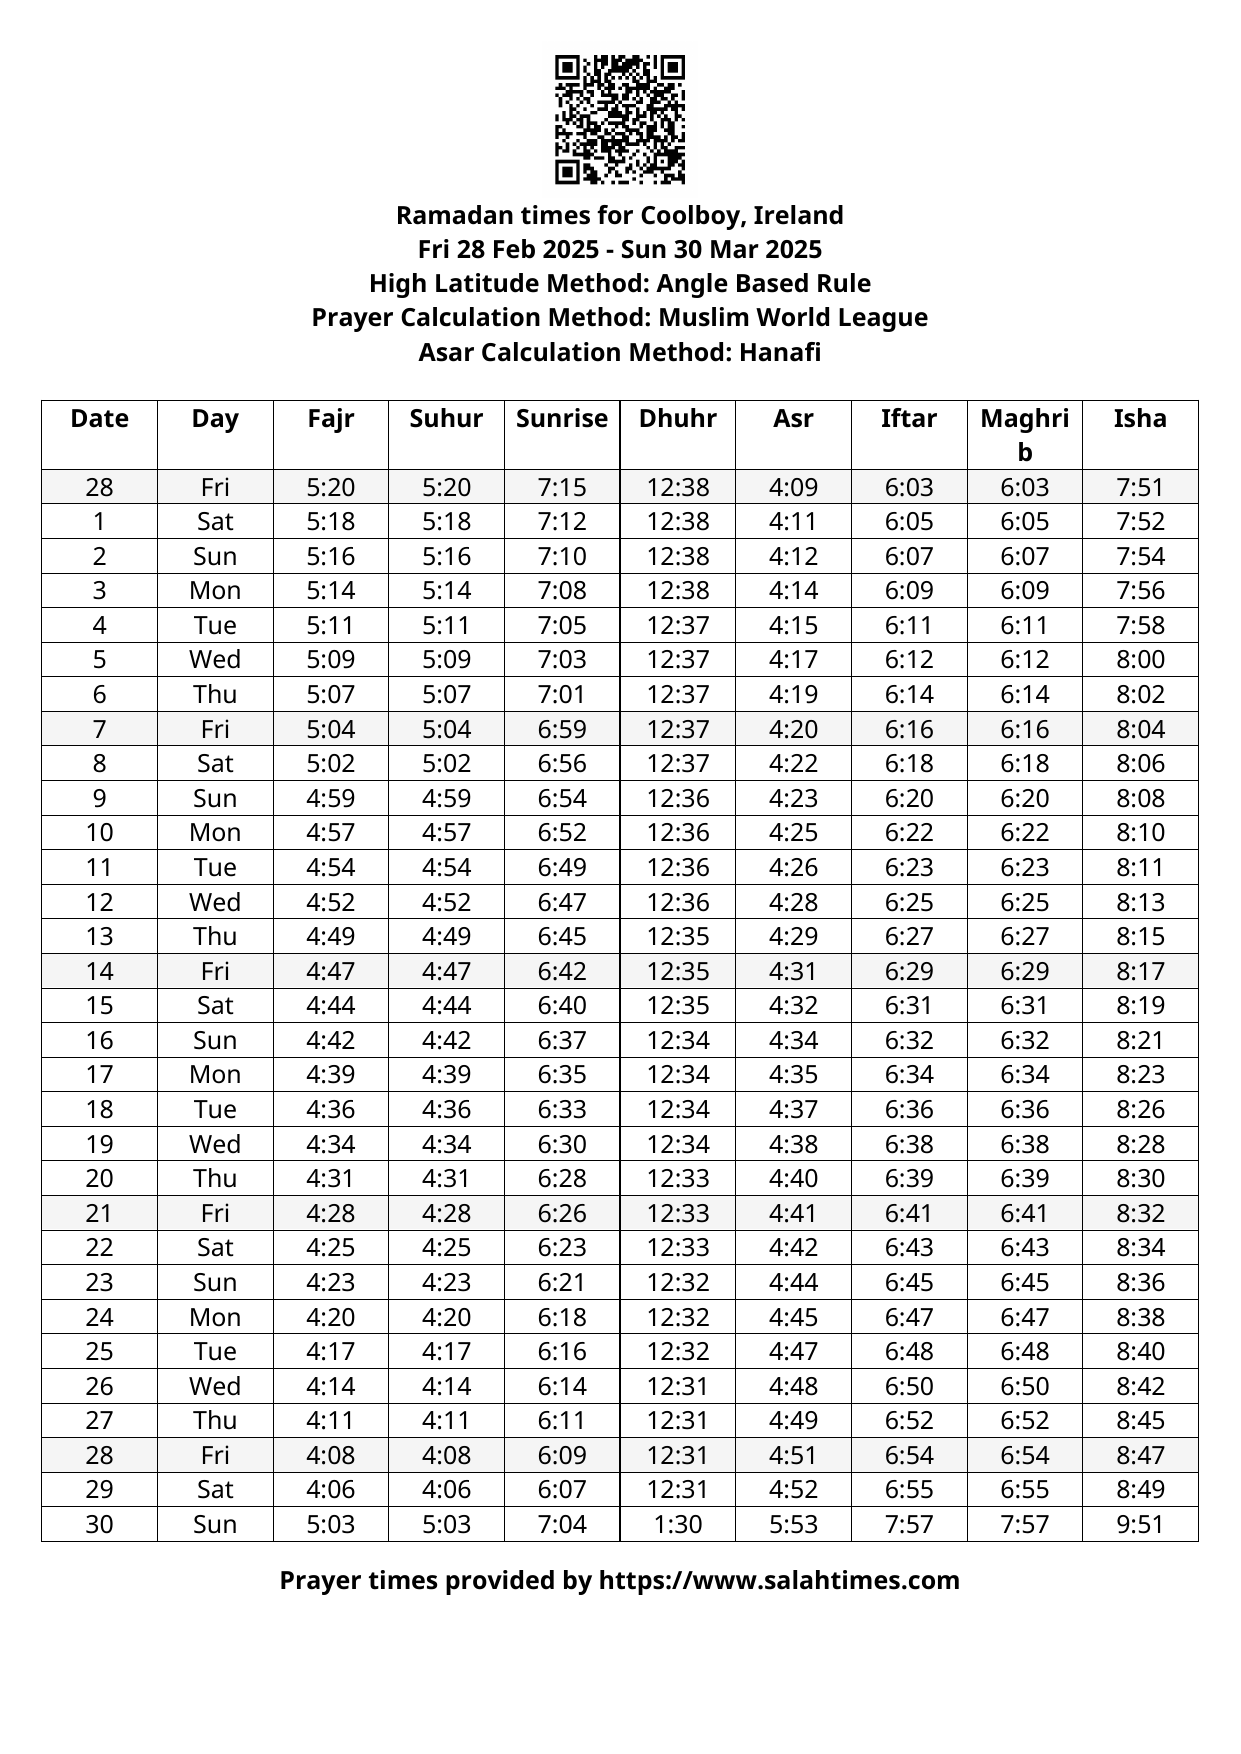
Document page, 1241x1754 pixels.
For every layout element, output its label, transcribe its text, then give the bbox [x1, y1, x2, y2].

table_cell 12:31 [621, 1404, 735, 1437]
table_cell 5:04 [274, 712, 388, 745]
table_cell Fri [158, 712, 273, 745]
table_cell Tue [158, 1092, 273, 1126]
table_cell 22 [42, 1231, 157, 1264]
table_cell 4:20 [274, 1300, 388, 1333]
table_cell 6:59 [505, 712, 619, 745]
table_cell 6:56 [505, 746, 619, 780]
table_cell 4:14 [274, 1369, 388, 1402]
table_cell 5:18 [274, 504, 388, 538]
table_cell 8:15 [1083, 919, 1198, 953]
table_cell 4:59 [389, 781, 504, 814]
table_cell 4:14 [389, 1369, 504, 1402]
table_cell 6:54 [505, 781, 619, 814]
table_cell 6:45 [968, 1265, 1082, 1299]
table_cell 4:22 [736, 746, 851, 780]
table_cell 4:34 [274, 1127, 388, 1160]
table_cell 6:54 [968, 1438, 1082, 1472]
table_cell 6:42 [505, 954, 619, 987]
table_cell Fri [158, 1438, 273, 1472]
table_cell 7:01 [505, 677, 619, 711]
table_cell 6:11 [852, 608, 967, 642]
table_cell 8:32 [1083, 1196, 1198, 1229]
table_cell 8:19 [1083, 989, 1198, 1022]
table_cell 4:17 [274, 1334, 388, 1368]
table_cell 4:47 [389, 954, 504, 987]
table_cell 6 [42, 677, 157, 711]
table_cell 6:18 [852, 746, 967, 780]
table_cell 5 [42, 643, 157, 676]
table_cell 6:27 [968, 919, 1082, 953]
table_cell 9 [42, 781, 157, 814]
table_header Fajr [274, 401, 388, 469]
table_cell 14 [42, 954, 157, 987]
table_cell Sun [158, 1023, 273, 1057]
table_cell 7:57 [968, 1507, 1082, 1541]
table_cell 8:11 [1083, 850, 1198, 884]
table_cell 7:51 [1083, 470, 1198, 503]
table_cell 6:34 [968, 1058, 1082, 1091]
table_cell 6:41 [852, 1196, 967, 1229]
text High Latitude Method: Angle Based Rule [42, 266, 1198, 300]
table_cell 6:09 [505, 1438, 619, 1472]
table_cell 4:42 [389, 1023, 504, 1057]
table_cell 7:05 [505, 608, 619, 642]
table_cell 8:30 [1083, 1161, 1198, 1195]
table_cell 4:51 [736, 1438, 851, 1472]
table_cell 4:31 [274, 1161, 388, 1195]
table_cell 4:44 [736, 1265, 851, 1299]
table_cell 6:14 [505, 1369, 619, 1402]
table_cell 6:49 [505, 850, 619, 884]
table_cell 6:43 [852, 1231, 967, 1264]
table_cell Fri [158, 954, 273, 987]
table_cell 8:10 [1083, 816, 1198, 849]
table_cell 4:19 [736, 677, 851, 711]
table_cell 6:18 [505, 1300, 619, 1333]
table_cell 6:11 [968, 608, 1082, 642]
table_cell 8:26 [1083, 1092, 1198, 1126]
table_cell 12:34 [621, 1092, 735, 1126]
table_cell 6:22 [968, 816, 1082, 849]
table_cell 1:30 [621, 1507, 735, 1541]
table_header Maghrib [968, 401, 1082, 469]
table_cell 4:52 [736, 1473, 851, 1506]
table_cell 28 [42, 1438, 157, 1472]
table_cell 4:25 [736, 816, 851, 849]
table_cell 7:04 [505, 1507, 619, 1541]
table_cell Sat [158, 746, 273, 780]
table_cell Sun [158, 539, 273, 572]
table_cell Thu [158, 677, 273, 711]
table_cell 4:52 [389, 885, 504, 918]
table_cell 6:16 [968, 712, 1082, 745]
table_cell 4:06 [389, 1473, 504, 1506]
table_cell 4:31 [389, 1161, 504, 1195]
table_cell 6:25 [968, 885, 1082, 918]
table_header Dhuhr [621, 401, 735, 469]
table_cell 5:16 [389, 539, 504, 572]
table_cell 6:52 [968, 1404, 1082, 1437]
table_cell 6:23 [968, 850, 1082, 884]
table_cell Mon [158, 816, 273, 849]
table_cell 8:47 [1083, 1438, 1198, 1472]
table_cell 4:28 [274, 1196, 388, 1229]
table_cell 7:12 [505, 504, 619, 538]
table_cell 8:04 [1083, 712, 1198, 745]
table_cell 4:44 [389, 989, 504, 1022]
table_cell 6:32 [852, 1023, 967, 1057]
table_cell 9:51 [1083, 1507, 1198, 1541]
table_cell 13 [42, 919, 157, 953]
table_cell 4:23 [389, 1265, 504, 1299]
table_cell 6:12 [968, 643, 1082, 676]
table_cell 12:33 [621, 1196, 735, 1229]
table_cell 6:31 [852, 989, 967, 1022]
table_cell 6:26 [505, 1196, 619, 1229]
table_header Iftar [852, 401, 967, 469]
table_cell Mon [158, 1300, 273, 1333]
table_cell 8:36 [1083, 1265, 1198, 1299]
table_cell 6:18 [968, 746, 1082, 780]
table_cell 6:41 [968, 1196, 1082, 1229]
table_cell 6:05 [852, 504, 967, 538]
text Asar Calculation Method: Hanafi [42, 334, 1198, 368]
table_cell 4:45 [736, 1300, 851, 1333]
table_cell 4:12 [736, 539, 851, 572]
table_cell Mon [158, 574, 273, 607]
table_cell 8:45 [1083, 1404, 1198, 1437]
table_cell 6:22 [852, 816, 967, 849]
table_cell 5:11 [274, 608, 388, 642]
table_cell 4:54 [274, 850, 388, 884]
table_cell 12:38 [621, 470, 735, 503]
table_cell 12:36 [621, 816, 735, 849]
table_cell 29 [42, 1473, 157, 1506]
table_cell 3 [42, 574, 157, 607]
table_cell 16 [42, 1023, 157, 1057]
table_cell 6:25 [852, 885, 967, 918]
table_cell 4:11 [736, 504, 851, 538]
table_cell Sun [158, 1265, 273, 1299]
table_cell 8:40 [1083, 1334, 1198, 1368]
table_cell 12:36 [621, 781, 735, 814]
table_cell Fri [158, 1196, 273, 1229]
table_cell 6:50 [852, 1369, 967, 1402]
table_cell 2 [42, 539, 157, 572]
table_cell 6:38 [852, 1127, 967, 1160]
table_cell 6:50 [968, 1369, 1082, 1402]
table_cell 12:38 [621, 574, 735, 607]
table_cell 12:37 [621, 608, 735, 642]
table_cell 8:08 [1083, 781, 1198, 814]
table_cell 12:33 [621, 1231, 735, 1264]
table_cell 7:54 [1083, 539, 1198, 572]
table_cell 4:31 [736, 954, 851, 987]
table_cell 6:54 [852, 1438, 967, 1472]
table_cell Thu [158, 1404, 273, 1437]
table_cell 4:59 [274, 781, 388, 814]
table_cell 4:36 [274, 1092, 388, 1126]
table_cell 6:16 [852, 712, 967, 745]
table_cell 4:29 [736, 919, 851, 953]
table_cell 6:20 [852, 781, 967, 814]
table_cell 12:37 [621, 712, 735, 745]
table_cell 6:12 [852, 643, 967, 676]
table_header Date [42, 401, 157, 469]
table_cell 8:00 [1083, 643, 1198, 676]
table_cell 6:47 [852, 1300, 967, 1333]
table_cell Sun [158, 781, 273, 814]
table_cell 6:34 [852, 1058, 967, 1091]
table_cell 5:53 [736, 1507, 851, 1541]
table_cell 6:45 [852, 1265, 967, 1299]
table_cell 6:27 [852, 919, 967, 953]
table_cell Mon [158, 1058, 273, 1091]
table_cell 8:34 [1083, 1231, 1198, 1264]
table_cell 6:28 [505, 1161, 619, 1195]
table_cell 6:36 [852, 1092, 967, 1126]
table_cell 4:17 [389, 1334, 504, 1368]
table_cell 8:13 [1083, 885, 1198, 918]
table_cell 4:44 [274, 989, 388, 1022]
table_cell 11 [42, 850, 157, 884]
table_cell 5:14 [274, 574, 388, 607]
table_cell 12:31 [621, 1438, 735, 1472]
table_cell 4:08 [389, 1438, 504, 1472]
table_cell 6:03 [968, 470, 1082, 503]
table_cell 7:10 [505, 539, 619, 572]
table_cell 12:34 [621, 1023, 735, 1057]
table_cell 6:47 [968, 1300, 1082, 1333]
table_cell Sat [158, 504, 273, 538]
table_cell 4:15 [736, 608, 851, 642]
table_cell 8:38 [1083, 1300, 1198, 1333]
table_cell 30 [42, 1507, 157, 1541]
table_cell 4:11 [274, 1404, 388, 1437]
table_cell 4:34 [389, 1127, 504, 1160]
table_cell 6:48 [968, 1334, 1082, 1368]
table_cell 8:49 [1083, 1473, 1198, 1506]
table_cell 5:07 [274, 677, 388, 711]
table_cell 4:48 [736, 1369, 851, 1402]
table_cell 12:33 [621, 1161, 735, 1195]
table_cell 6:52 [852, 1404, 967, 1437]
table_cell 5:14 [389, 574, 504, 607]
table_cell 4:34 [736, 1023, 851, 1057]
table_cell Sat [158, 1231, 273, 1264]
table_cell 4:25 [389, 1231, 504, 1264]
table_cell 8 [42, 746, 157, 780]
table_cell 4:23 [736, 781, 851, 814]
table_cell 6:40 [505, 989, 619, 1022]
table_cell 6:55 [852, 1473, 967, 1506]
table_cell 4:14 [736, 574, 851, 607]
table_cell 6:03 [852, 470, 967, 503]
table_cell 5:11 [389, 608, 504, 642]
table_cell 4:42 [736, 1231, 851, 1264]
table_cell 5:09 [389, 643, 504, 676]
table_cell 7:52 [1083, 504, 1198, 538]
table_cell 8:23 [1083, 1058, 1198, 1091]
table_cell Wed [158, 1127, 273, 1160]
table_cell 4:35 [736, 1058, 851, 1091]
table_cell 12:37 [621, 746, 735, 780]
text Prayer Calculation Method: Muslim World League [42, 300, 1198, 334]
table_cell 6:38 [968, 1127, 1082, 1160]
table_cell 4:57 [274, 816, 388, 849]
table_cell 4:54 [389, 850, 504, 884]
table_header Asr [736, 401, 851, 469]
table_cell 4:38 [736, 1127, 851, 1160]
table_cell 12:34 [621, 1127, 735, 1160]
table_cell 4:52 [274, 885, 388, 918]
table_cell 4:41 [736, 1196, 851, 1229]
table_cell Sat [158, 1473, 273, 1506]
table_cell 1 [42, 504, 157, 538]
table_cell 6:07 [505, 1473, 619, 1506]
table_cell 8:42 [1083, 1369, 1198, 1402]
table_cell 4:47 [736, 1334, 851, 1368]
table_cell 8:02 [1083, 677, 1198, 711]
table_cell 5:16 [274, 539, 388, 572]
table_cell 4:28 [736, 885, 851, 918]
table_cell 20 [42, 1161, 157, 1195]
table_cell 12:31 [621, 1369, 735, 1402]
table_cell 4:39 [389, 1058, 504, 1091]
table_cell 6:43 [968, 1231, 1082, 1264]
table_cell 12:38 [621, 504, 735, 538]
table_cell 6:07 [852, 539, 967, 572]
table_cell Sat [158, 989, 273, 1022]
table_cell 5:20 [274, 470, 388, 503]
table_cell 6:14 [852, 677, 967, 711]
table_cell 4:39 [274, 1058, 388, 1091]
table_cell 10 [42, 816, 157, 849]
table_cell 7:56 [1083, 574, 1198, 607]
table_cell 5:07 [389, 677, 504, 711]
table_cell 4:37 [736, 1092, 851, 1126]
table_cell 6:20 [968, 781, 1082, 814]
table_cell 4:49 [274, 919, 388, 953]
table_cell 6:47 [505, 885, 619, 918]
table_cell 8:17 [1083, 954, 1198, 987]
table_header Day [158, 401, 273, 469]
table_cell 8:21 [1083, 1023, 1198, 1057]
table_cell 23 [42, 1265, 157, 1299]
table_cell 6:45 [505, 919, 619, 953]
table_cell 6:48 [852, 1334, 967, 1368]
table_cell 7:08 [505, 574, 619, 607]
table_cell Wed [158, 1369, 273, 1402]
table_cell 7 [42, 712, 157, 745]
table_header Isha [1083, 401, 1198, 469]
table_cell 6:16 [505, 1334, 619, 1368]
table_cell 4:47 [274, 954, 388, 987]
table_cell Wed [158, 643, 273, 676]
table_cell 4:49 [389, 919, 504, 953]
table_cell 12 [42, 885, 157, 918]
table_cell 12:35 [621, 919, 735, 953]
table_cell 12:32 [621, 1334, 735, 1368]
table_cell 28 [42, 470, 157, 503]
table_cell 7:15 [505, 470, 619, 503]
table_cell 5:09 [274, 643, 388, 676]
table_cell 4:40 [736, 1161, 851, 1195]
table_cell Wed [158, 885, 273, 918]
table_cell 12:36 [621, 885, 735, 918]
table_cell 4:57 [389, 816, 504, 849]
table_cell 7:58 [1083, 608, 1198, 642]
table_cell 12:32 [621, 1300, 735, 1333]
table_cell 6:07 [968, 539, 1082, 572]
table_cell 4:36 [389, 1092, 504, 1126]
table_cell 4 [42, 608, 157, 642]
table_cell 6:37 [505, 1023, 619, 1057]
table_cell 4:08 [274, 1438, 388, 1472]
table_cell 6:36 [968, 1092, 1082, 1126]
table_cell 19 [42, 1127, 157, 1160]
table_cell Tue [158, 1334, 273, 1368]
table_cell 5:02 [389, 746, 504, 780]
table_cell 12:35 [621, 989, 735, 1022]
table_cell 24 [42, 1300, 157, 1333]
table_cell 6:23 [505, 1231, 619, 1264]
table_cell 5:20 [389, 470, 504, 503]
table_cell 6:39 [968, 1161, 1082, 1195]
table_cell Tue [158, 850, 273, 884]
table_cell 7:03 [505, 643, 619, 676]
table_cell 26 [42, 1369, 157, 1402]
table_cell 12:34 [621, 1058, 735, 1091]
table_cell Thu [158, 919, 273, 953]
table_cell 25 [42, 1334, 157, 1368]
table_cell 4:20 [389, 1300, 504, 1333]
table_cell 4:09 [736, 470, 851, 503]
table_cell 4:06 [274, 1473, 388, 1506]
table_cell 5:03 [274, 1507, 388, 1541]
table_cell 4:17 [736, 643, 851, 676]
table_cell 6:33 [505, 1092, 619, 1126]
table_cell 5:03 [389, 1507, 504, 1541]
picture [542, 41, 699, 198]
table_cell 6:39 [852, 1161, 967, 1195]
table_cell 4:23 [274, 1265, 388, 1299]
table_cell 18 [42, 1092, 157, 1126]
table_cell 12:37 [621, 643, 735, 676]
table_cell 4:49 [736, 1404, 851, 1437]
table_header Sunrise [505, 401, 619, 469]
table_cell 6:29 [968, 954, 1082, 987]
table_cell 6:11 [505, 1404, 619, 1437]
table_cell 5:04 [389, 712, 504, 745]
table_cell 6:09 [852, 574, 967, 607]
table_cell 6:05 [968, 504, 1082, 538]
table_cell 4:26 [736, 850, 851, 884]
table_cell 6:52 [505, 816, 619, 849]
table_cell 12:37 [621, 677, 735, 711]
table_cell 8:28 [1083, 1127, 1198, 1160]
table_cell 4:20 [736, 712, 851, 745]
table_cell Thu [158, 1161, 273, 1195]
text Fri 28 Feb 2025 - Sun 30 Mar 2025 [42, 232, 1198, 266]
table_cell Tue [158, 608, 273, 642]
table_cell 12:38 [621, 539, 735, 572]
table_cell 12:35 [621, 954, 735, 987]
table_cell Sun [158, 1507, 273, 1541]
table_cell 6:30 [505, 1127, 619, 1160]
table_cell 6:35 [505, 1058, 619, 1091]
table_cell 6:23 [852, 850, 967, 884]
table_cell 4:42 [274, 1023, 388, 1057]
table_cell 5:02 [274, 746, 388, 780]
table_cell 12:31 [621, 1473, 735, 1506]
table_cell Fri [158, 470, 273, 503]
table_cell 6:21 [505, 1265, 619, 1299]
table_cell 6:31 [968, 989, 1082, 1022]
text Prayer times provided by https://www.salahtimes.com [42, 1563, 1198, 1597]
table_cell 17 [42, 1058, 157, 1091]
table_cell 4:32 [736, 989, 851, 1022]
table_header Suhur [389, 401, 504, 469]
table_cell 6:14 [968, 677, 1082, 711]
table_cell 6:29 [852, 954, 967, 987]
table_cell 4:25 [274, 1231, 388, 1264]
table_cell 4:11 [389, 1404, 504, 1437]
table_cell 4:28 [389, 1196, 504, 1229]
table_cell 27 [42, 1404, 157, 1437]
table_cell 7:57 [852, 1507, 967, 1541]
table_cell 12:32 [621, 1265, 735, 1299]
table_cell 6:09 [968, 574, 1082, 607]
table_cell 6:32 [968, 1023, 1082, 1057]
table_cell 5:18 [389, 504, 504, 538]
table_cell 6:55 [968, 1473, 1082, 1506]
table_cell 21 [42, 1196, 157, 1229]
text Ramadan times for Coolboy, Ireland [42, 198, 1198, 232]
table_cell 8:06 [1083, 746, 1198, 780]
table_cell 12:36 [621, 850, 735, 884]
table_cell 15 [42, 989, 157, 1022]
